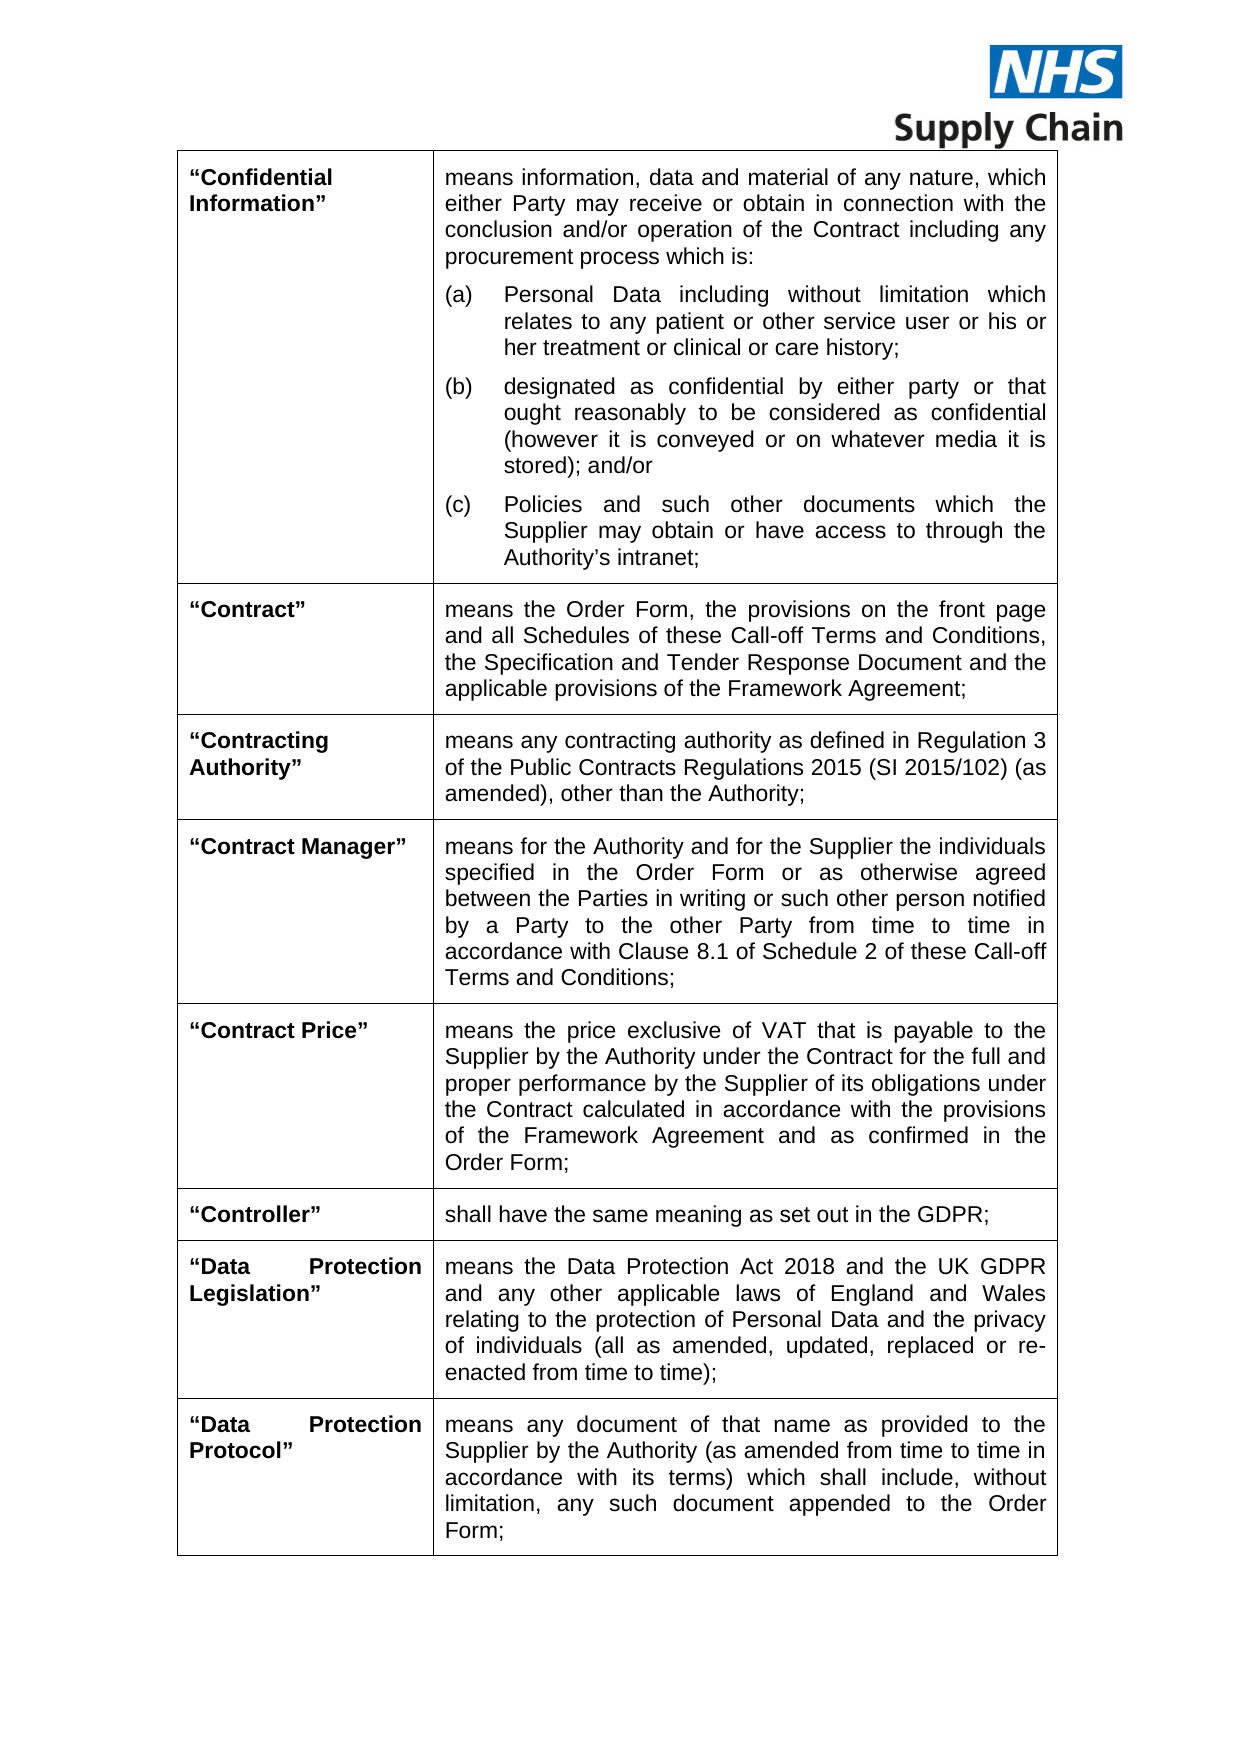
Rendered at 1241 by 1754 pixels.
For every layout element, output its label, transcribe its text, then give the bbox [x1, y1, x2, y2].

table_cell “Contract Price” [178, 1004, 433, 1187]
table_cell means information, data and material of any nature, which either Party may receive or obtain in connection with the conclusion and/or operation of the Contract including any procurement process which is: Personal Data including without limitation which relates to any patient or other service user or his or her treatment or clinical or care history; designated as confidential by either party or that ought reasonably to be considered as confidential (however it is conveyed or on whatever media it is stored); and/or Policies and such other documents which the Supplier may obtain or have access to through the Authority’s intranet; [434, 151, 1057, 582]
table_cell means for the Authority and for the Supplier the individuals specified in the Order Form or as otherwise agreed between the Parties in writing or such other person notified by a Party to the other Party from time to time in accordance with Clause 8.1 of Schedule 2 of these Call-off Terms and Conditions; [434, 820, 1057, 1003]
table_cell “Data Protection Legislation” [178, 1241, 433, 1398]
table_cell means any contracting authority as defined in Regulation 3 of the Public Contracts Regulations 2015 (SI 2015/102) (as amended), other than the Authority; [434, 715, 1057, 819]
table_cell shall have the same meaning as set out in the GDPR; [434, 1189, 1057, 1240]
table_cell “Contract Manager” [178, 820, 433, 1003]
table_cell “Data Protection Protocol” [178, 1399, 433, 1555]
table_cell “Confidential Information” [178, 151, 433, 582]
table_cell “Controller” [178, 1189, 433, 1240]
picture [0, 0, 1181, 1740]
table_cell “Contract” [178, 584, 433, 714]
table_cell “Contracting Authority” [178, 715, 433, 819]
table_cell means any document of that name as provided to the Supplier by the Authority (as amended from time to time in accordance with its terms) which shall include, without limitation, any such document appended to the Order Form; [434, 1399, 1057, 1555]
table_cell means the Data Protection Act 2018 and the UK GDPR and any other applicable laws of England and Wales relating to the protection of Personal Data and the privacy of individuals (all as amended, updated, replaced or re-enacted from time to time); [434, 1241, 1057, 1398]
table_cell means the price exclusive of VAT that is payable to the Supplier by the Authority under the Contract for the full and proper performance by the Supplier of its obligations under the Contract calculated in accordance with the provisions of the Framework Agreement and as confirmed in the Order Form; [434, 1004, 1057, 1187]
table_cell means the Order Form, the provisions on the front page and all Schedules of these Call-off Terms and Conditions, the Specification and Tender Response Document and the applicable provisions of the Framework Agreement; [434, 584, 1057, 714]
